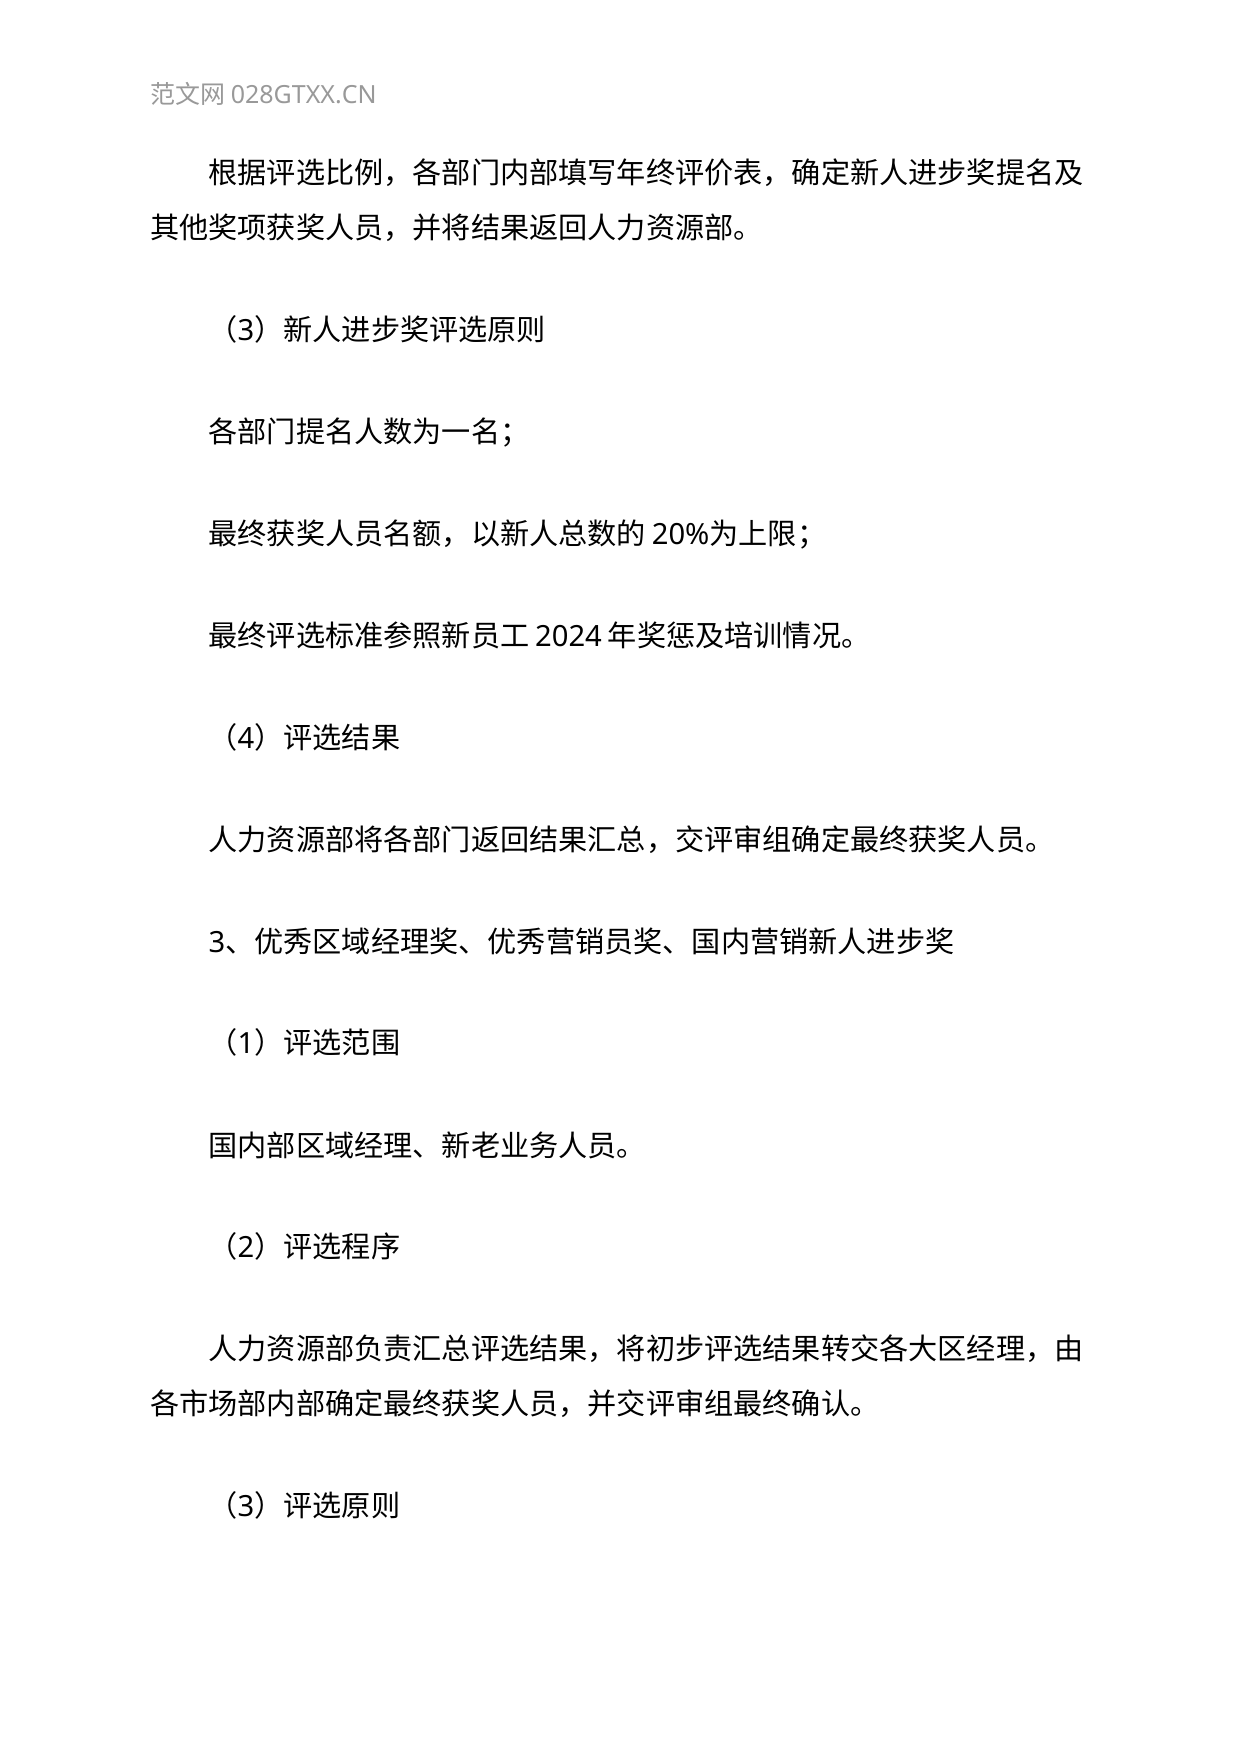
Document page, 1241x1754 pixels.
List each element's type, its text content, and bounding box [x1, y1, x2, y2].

text （3）评选原则 [150, 1482, 1090, 1525]
text 国内部区域经理、新老业务人员。 [150, 1122, 1090, 1164]
text 最终评选标准参照新员工2024年奖惩及培训情况。 [150, 612, 1090, 655]
text 最终获奖人员名额，以新人总数的20%为上限； [150, 510, 1090, 553]
text 各部门提名人数为一名； [150, 409, 1090, 451]
text （4）评选结果 [150, 714, 1090, 757]
text 3、优秀区域经理奖、优秀营销员奖、国内营销新人进步奖 [150, 918, 1090, 961]
text （3）新人进步奖评选原则 [150, 307, 1090, 349]
text （1）评选范围 [150, 1020, 1090, 1062]
text 人力资源部将各部门返回结果汇总，交评审组确定最终获奖人员。 [150, 816, 1090, 859]
text 人力资源部负责汇总评选结果，将初步评选结果转交各大区经理，由各市场部内部确定最终获奖人员，并交评审组最终确认。 [150, 1326, 1090, 1423]
text 根据评选比例，各部门内部填写年终评价表，确定新人进步奖提名及其他奖项获奖人员，并将结果返回人力资源部。 [150, 150, 1090, 247]
text （2）评选程序 [150, 1224, 1090, 1266]
